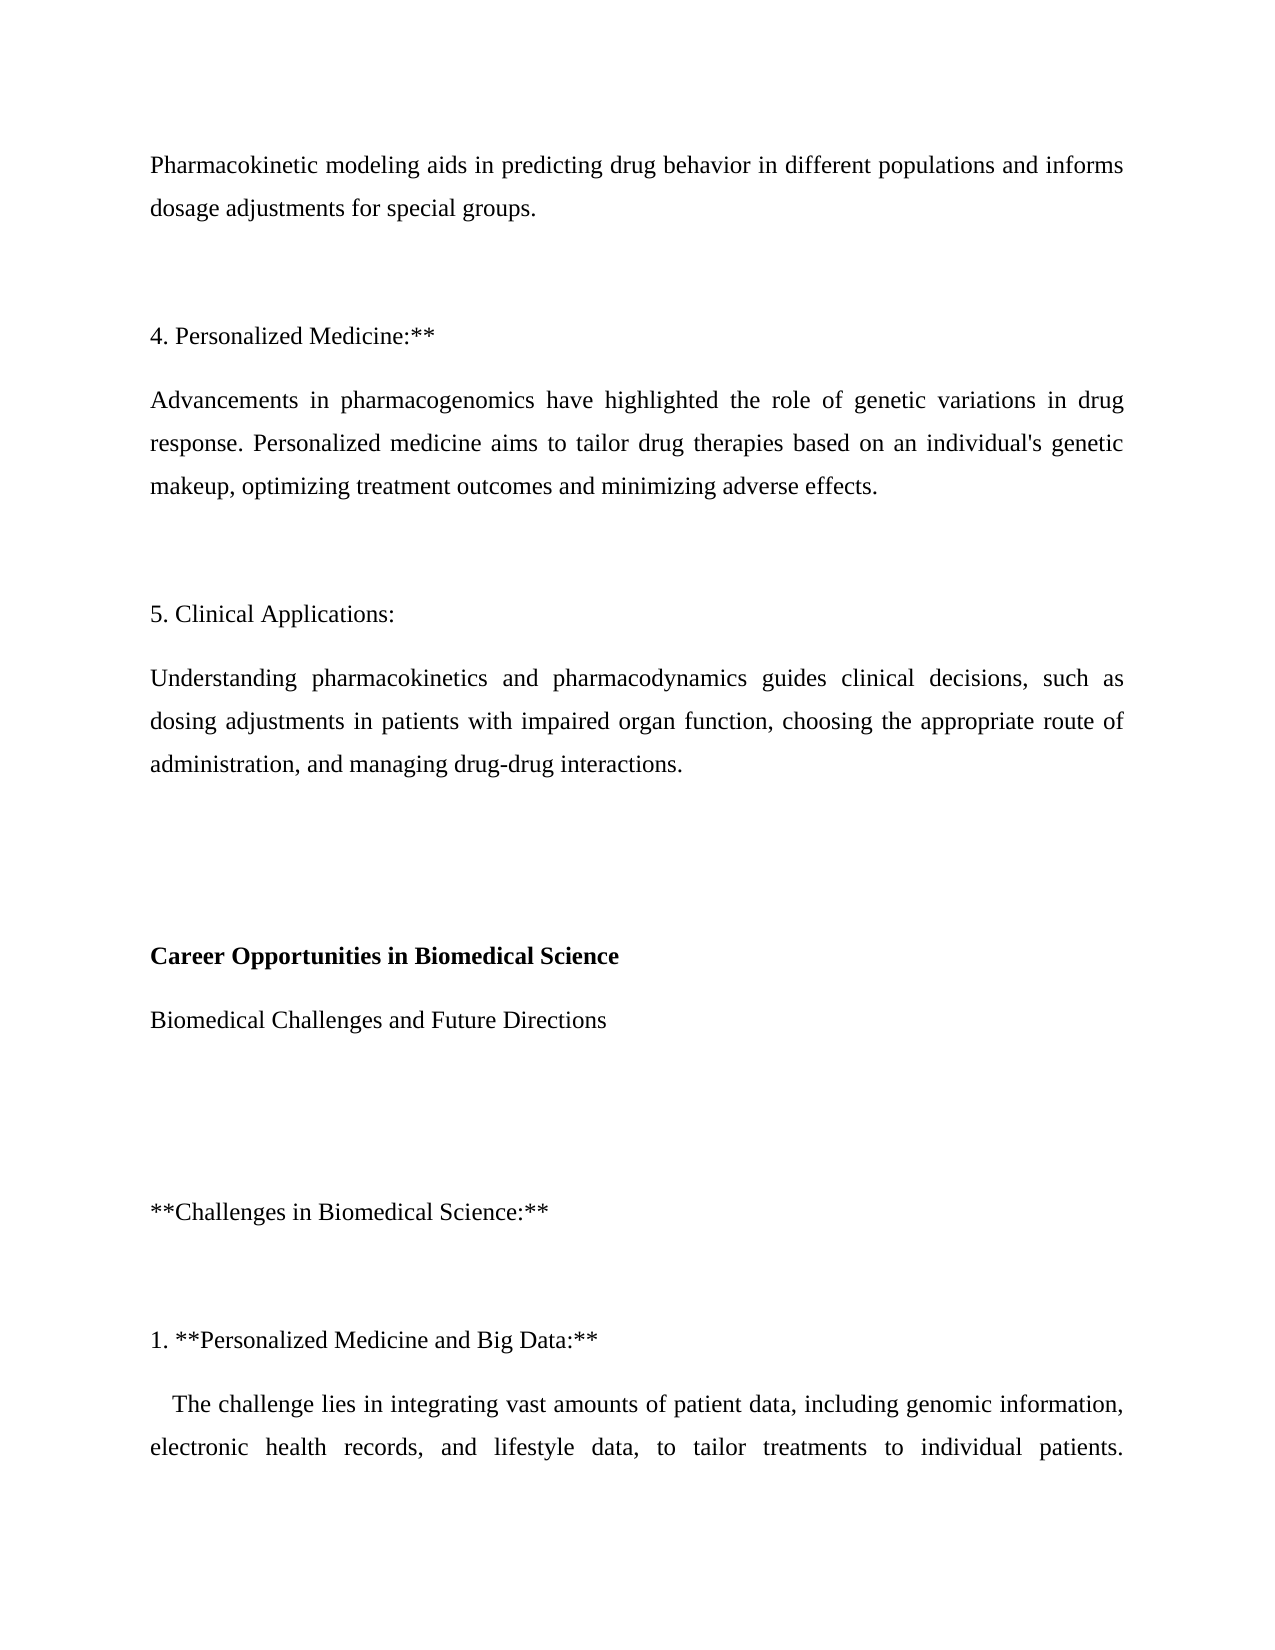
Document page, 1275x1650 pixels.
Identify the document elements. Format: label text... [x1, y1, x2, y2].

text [150, 1389, 1125, 1461]
text Advancements in pharmacogenomics have highlighted the role of genetic variations in drug response. Personalized medicine aims to tailor drug therapies based on an individual's genetic makeup, optimizing treatment outcomes and minimizing adverse effects. [150, 385, 1125, 500]
text **Challenges in Biomedical Science:** [150, 1197, 1125, 1226]
text Understanding pharmacokinetics and pharmacodynamics guides clinical decisions, such as dosing adjustments in patients with impaired organ function, choosing the appropriate route of administration, and managing drug-drug interactions. [150, 663, 1125, 778]
text 5. Clinical Applications: [150, 599, 1125, 628]
text Biomedical Challenges and Future Directions [150, 1005, 1125, 1034]
text 1. **Personalized Medicine and Big Data:** [150, 1325, 1125, 1354]
text Career Opportunities in Biomedical Science [150, 941, 1125, 970]
text 4. Personalized Medicine:** [150, 321, 1125, 350]
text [150, 150, 1125, 222]
